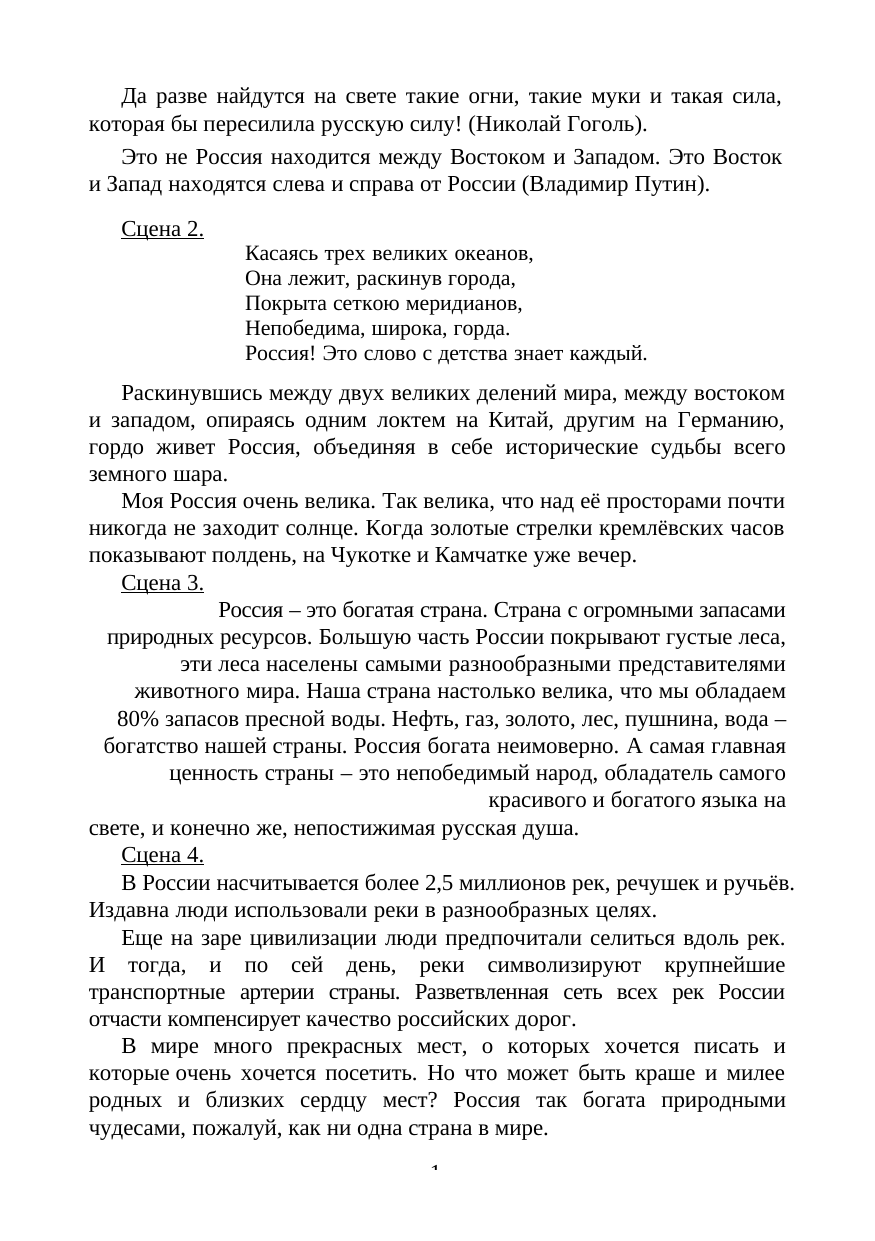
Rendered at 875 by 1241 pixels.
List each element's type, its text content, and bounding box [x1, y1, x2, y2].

text Сцена 4. [121, 841, 799, 867]
text Раскинувшись между двух великих делений мира, между востоком и западом, опираясь одним локтем на Китай, другим на Германию, гордо живет Россия, объединяя в себе исторические судьбы всего земного шара. [88, 379, 786, 486]
text свете, и конечно же, непостижимая русская душа. [88, 814, 799, 840]
text Сцена 2. [121, 215, 799, 241]
text Да разве найдутся на свете такие огни, такие муки и такая сила, которая бы пересилила русскую силу! (Николай Гоголь). [88, 82, 799, 136]
text Это не Россия находится между Востоком и Западом. Это Восток и Запад находятся слева и справа от России (Владимир Путин). [88, 143, 786, 196]
text В мире много прекрасных мест, о которых хочется писать и которые очень хочется посетить. Но что может быть краше и милее родных и близких сердцу мест? Россия так богата природными чудесами, пожалуй, как ни одна страна в мире. [88, 1032, 786, 1140]
text Россия – это богатая страна. Страна с огромными запасами природных ресурсов. Большую часть России покрывают густые леса, эти леса населены самыми разнообразными представителями животного мира. Наша страна настолько велика, что мы обладаем 80% запасов пресной воды. Нефть, газ, золото, лес, пушнина, вода – богатство нашей страны. Россия богата неимоверно. А самая главная ценность страны – это непобедимый народ, обладатель самого красивого и богатого языка на [88, 596, 786, 812]
text Моя Россия очень велика. Так велика, что над её просторами почти никогда не заходит солнце. Когда золотые стрелки кремлёвских часов показывают полдень, на Чукотке и Камчатке уже вечер. [88, 487, 786, 568]
text Издавна люди использовали реки в разнообразных целях. [88, 896, 799, 922]
text Сцена 3. [121, 569, 799, 595]
text Еще на заре цивилизации люди предпочитали селиться вдоль рек. И тогда, и по сей день, реки символизируют крупнейшие транспортные артерии страны. Разветвленная сеть всех рек России отчасти компенсирует качество российских дорог. [88, 924, 786, 1031]
text В России насчитывается более 2,5 миллионов рек, речушек и ручьёв. [121, 869, 799, 895]
text Касаясь трех великих океанов, Она лежит, раскинув города, Покрыта сеткою меридианов, Непобедима, широка, горда. [245, 241, 559, 340]
text Россия! Это слово с детства знает каждый. [245, 340, 799, 365]
